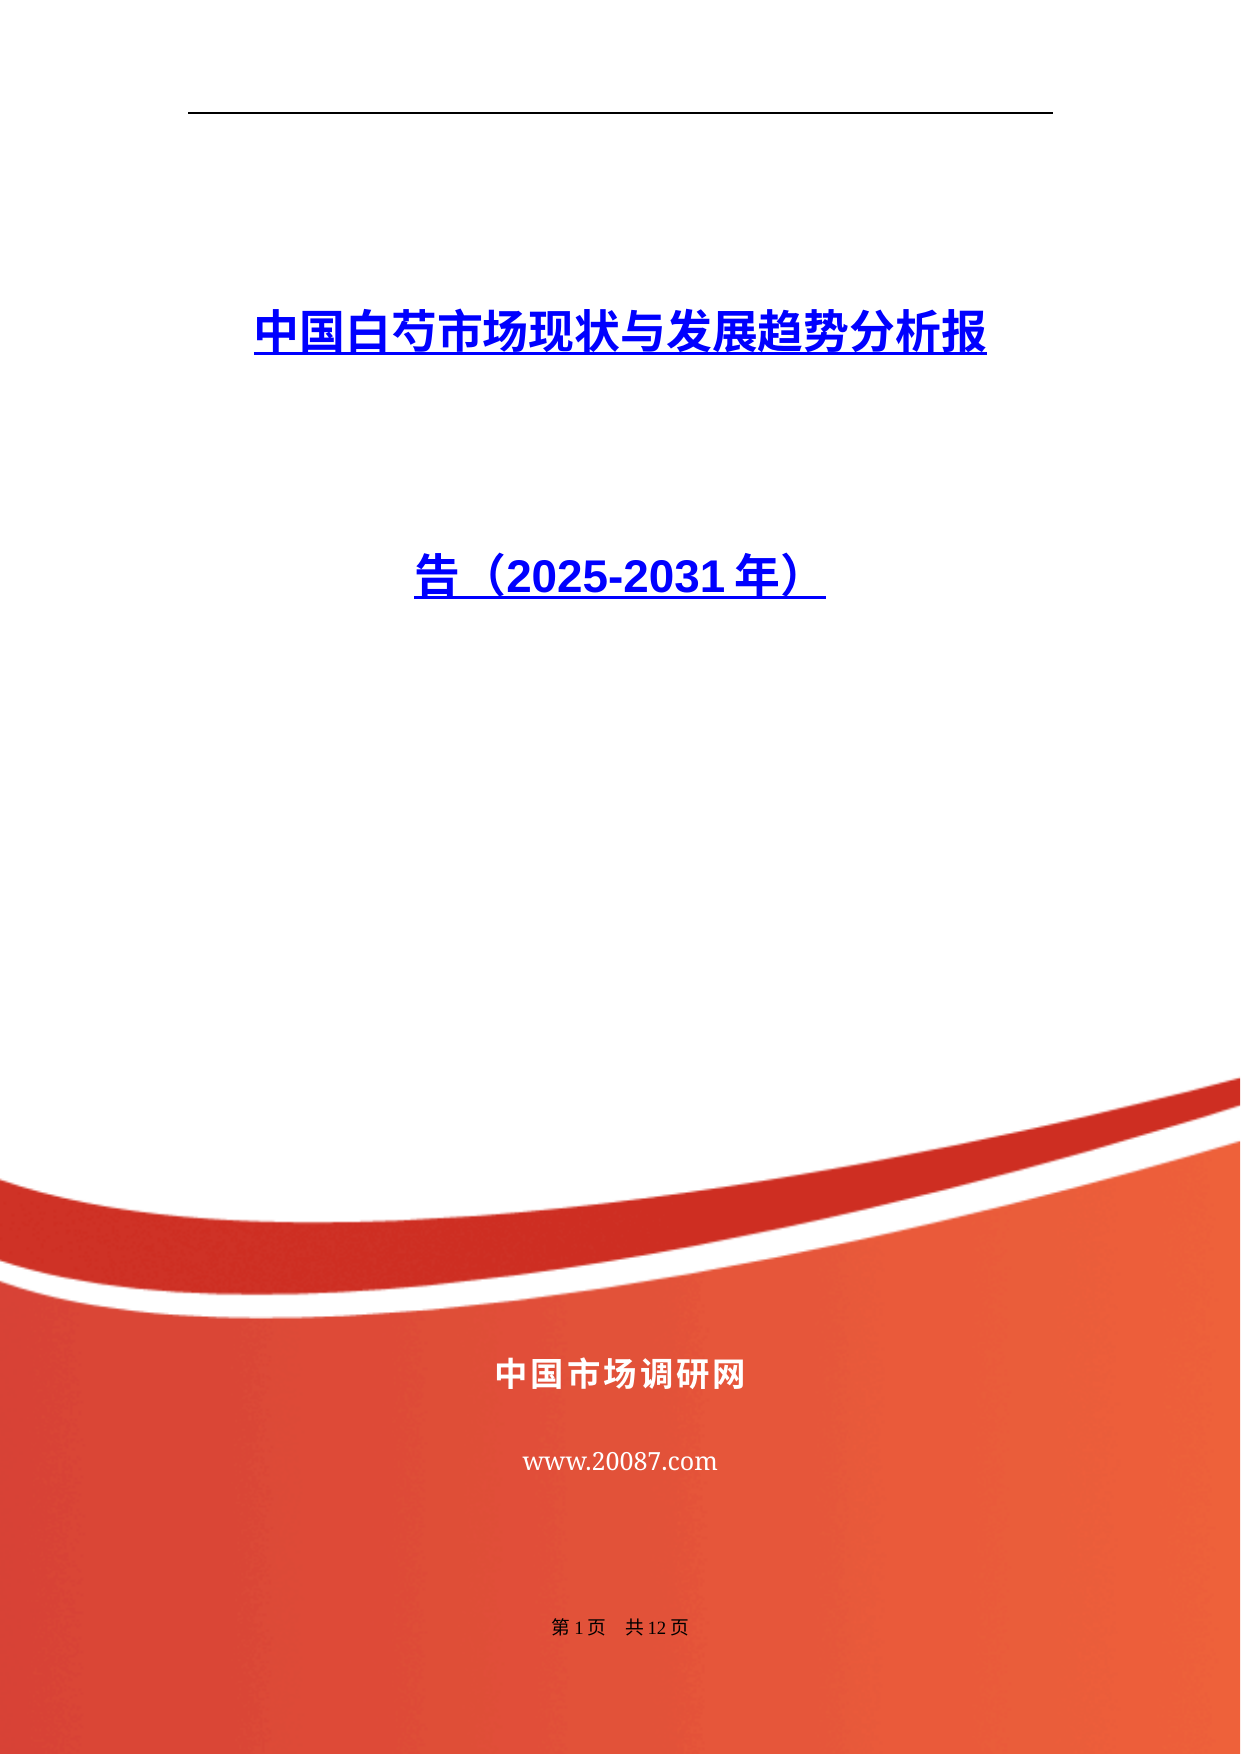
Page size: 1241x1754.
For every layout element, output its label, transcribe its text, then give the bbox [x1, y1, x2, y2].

picture [0, 1006, 1241, 1754]
table_header 中国白芍市场现状与发展趋势分析报告（2025-2031年） [188, 207, 1053, 773]
text www.20087.com [187, 1428, 1053, 1493]
subtitle 中国市场调研网 [187, 1339, 1053, 1404]
